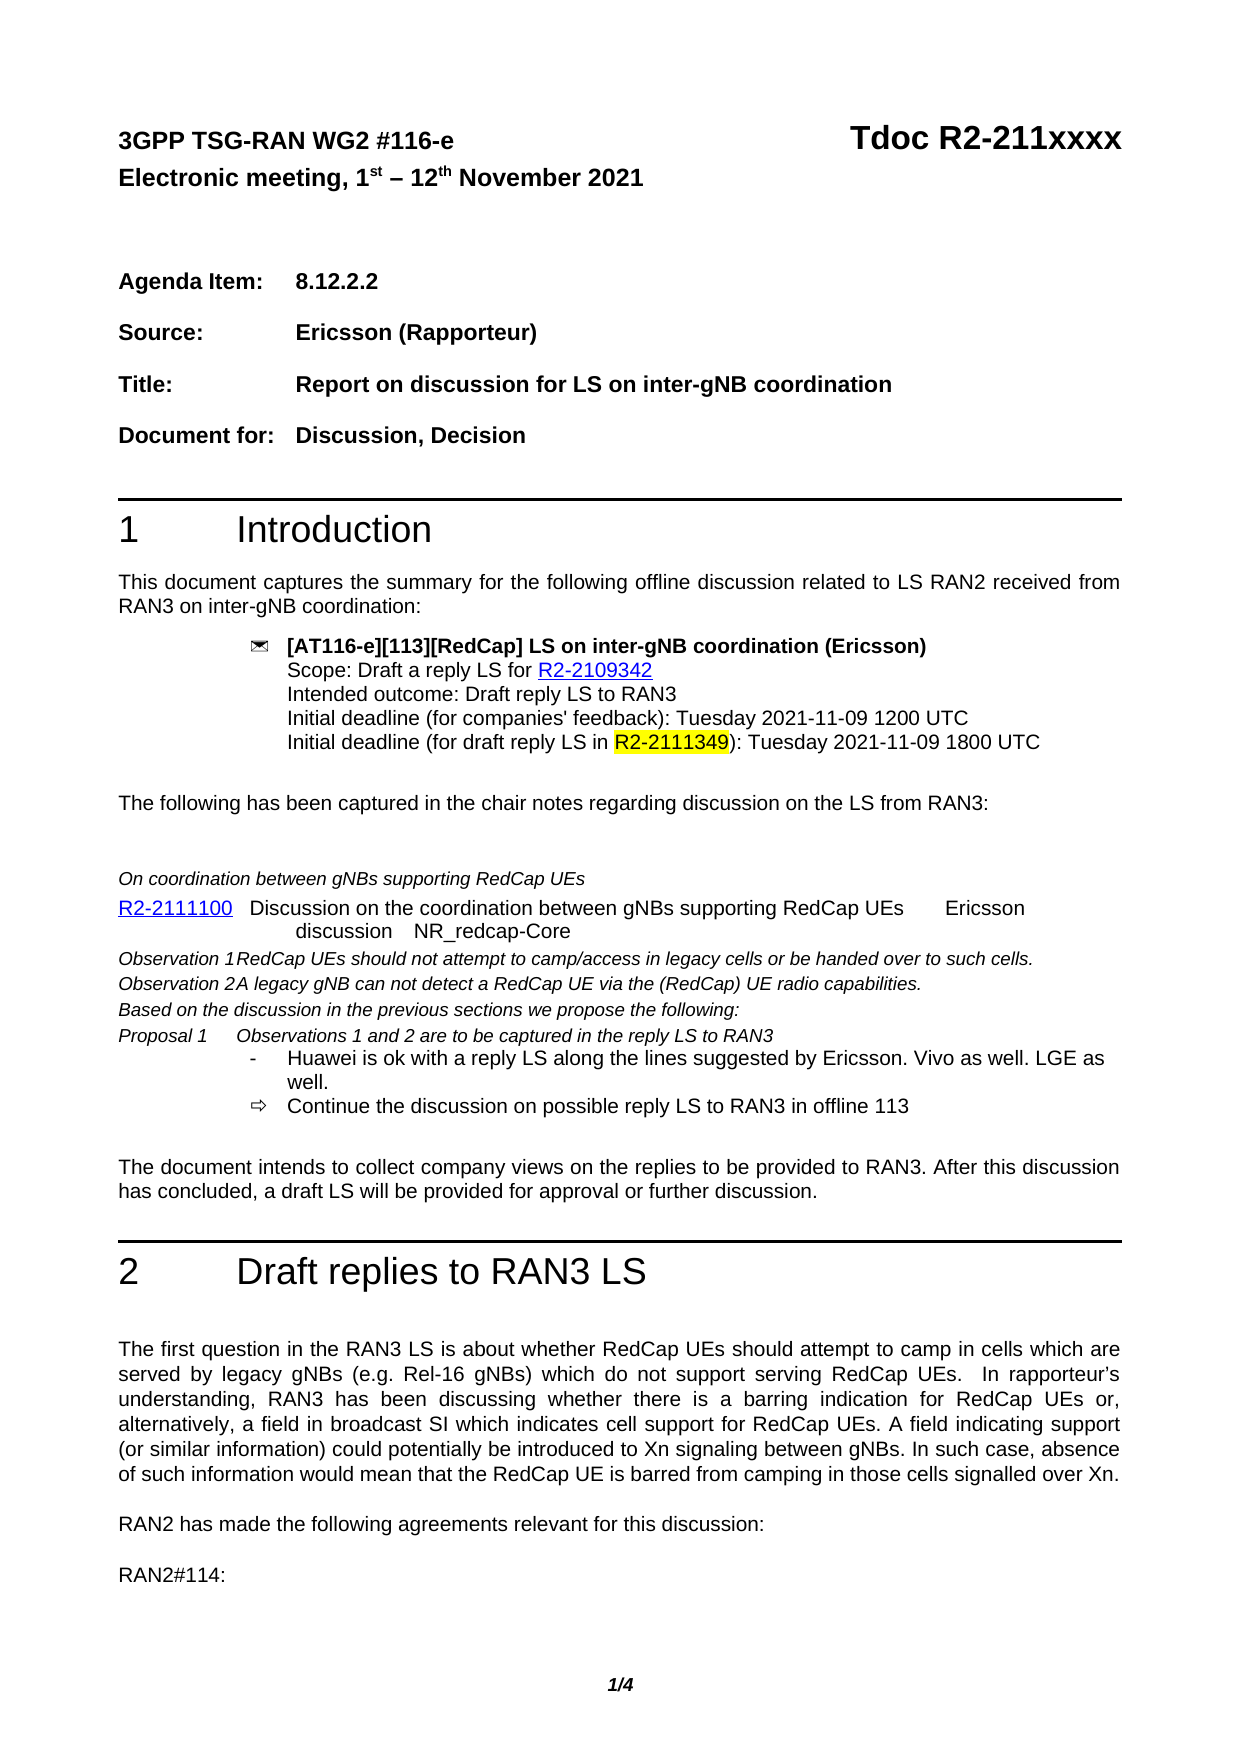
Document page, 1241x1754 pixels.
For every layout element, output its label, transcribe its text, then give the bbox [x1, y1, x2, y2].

subtitle 1 Introduction [118, 501, 1122, 551]
text The document intends to collect company views on the replies to be provided to RAN3. After this discussion has concluded, a draft LS will be provided for approval or further discussion. [118, 1155, 1122, 1203]
text The first question in the RAN3 LS is about whether RedCap UEs should attempt to camp in cells which are served by legacy gNBs (e.g. Rel-16 gNBs) which do not support serving RedCap UEs. In rapporteur’s understanding, RAN3 has been discussing whether there is a barring indication for RedCap UEs or, alternatively, a field in broadcast SI which indicates cell support for RedCap UEs. A field indicating support (or similar information) could potentially be introduced to Xn signaling between gNBs. In such case, absence of such information would mean that the RedCap UE is barred from camping in those cells signalled over Xn. [118, 1336, 1122, 1486]
text The following has been captured in the chair notes regarding discussion on the LS from RAN3: [118, 791, 1122, 814]
text Observation 2 A legacy gNB can not detect a RedCap UE via the (RedCap) UE radio capabilities. [118, 973, 1122, 995]
text On coordination between gNBs supporting RedCap UEs [118, 868, 1122, 889]
text Agenda Item: 8.12.2.2 [118, 268, 1122, 294]
text [AT116-e][113][RedCap] LS on inter-gNB coordination (Ericsson) [249, 634, 1122, 658]
text Initial deadline (for companies' feedback): Tuesday 2021-11-09 1200 UTC [287, 706, 1122, 730]
text Document for: Discussion, Decision [118, 422, 1122, 448]
list Continue the discussion on possible reply LS to RAN3 in offline 113 [249, 1094, 1122, 1118]
text RAN2#114: [118, 1562, 1122, 1586]
text Initial deadline (for draft reply LS in R2-2111349): Tuesday 2021-11-09 1800 UTC [729, 730, 1122, 754]
subtitle 2 Draft replies to RAN3 LS [118, 1243, 1122, 1293]
text Intended outcome: Draft reply LS to RAN3 [287, 682, 1122, 706]
text Initial deadline (for draft reply LS in R2-2111349): Tuesday 2021-11-09 1800 UTC [287, 730, 614, 754]
text Scope: Draft a reply LS for R2-2109342 [538, 658, 1122, 682]
text RAN2 has made the following agreements relevant for this discussion: [118, 1512, 1122, 1536]
text Proposal 1 Observations 1 and 2 are to be captured in the reply LS to RAN3 [118, 1025, 1122, 1046]
text This document captures the summary for the following offline discussion related to LS RAN2 received from RAN3 on inter-gNB coordination: [118, 569, 1122, 617]
text - Huawei is ok with a reply LS along the lines suggested by Ericsson. Vivo as well. LGE as well. [249, 1046, 1122, 1094]
text Observation 1 RedCap UEs should not attempt to camp/access in legacy cells or be handed over to such cells. [118, 947, 1122, 969]
text 3GPP TSG-RAN WG2 #116-e Tdoc R2-211xxxx [118, 118, 1122, 157]
text Title: Report on discussion for LS on inter-gNB coordination [118, 371, 1122, 397]
text Source: Ericsson (Rapporteur) [118, 319, 1122, 346]
title R2-2111100 Discussion on the coordination between gNBs supporting RedCap UEs Ericsson discussion NR_redcap-Core [118, 895, 1122, 943]
text Electronic meeting, 1st – 12th November 2021 [118, 163, 1122, 192]
text Based on the discussion in the previous sections we propose the following: [118, 999, 1122, 1021]
